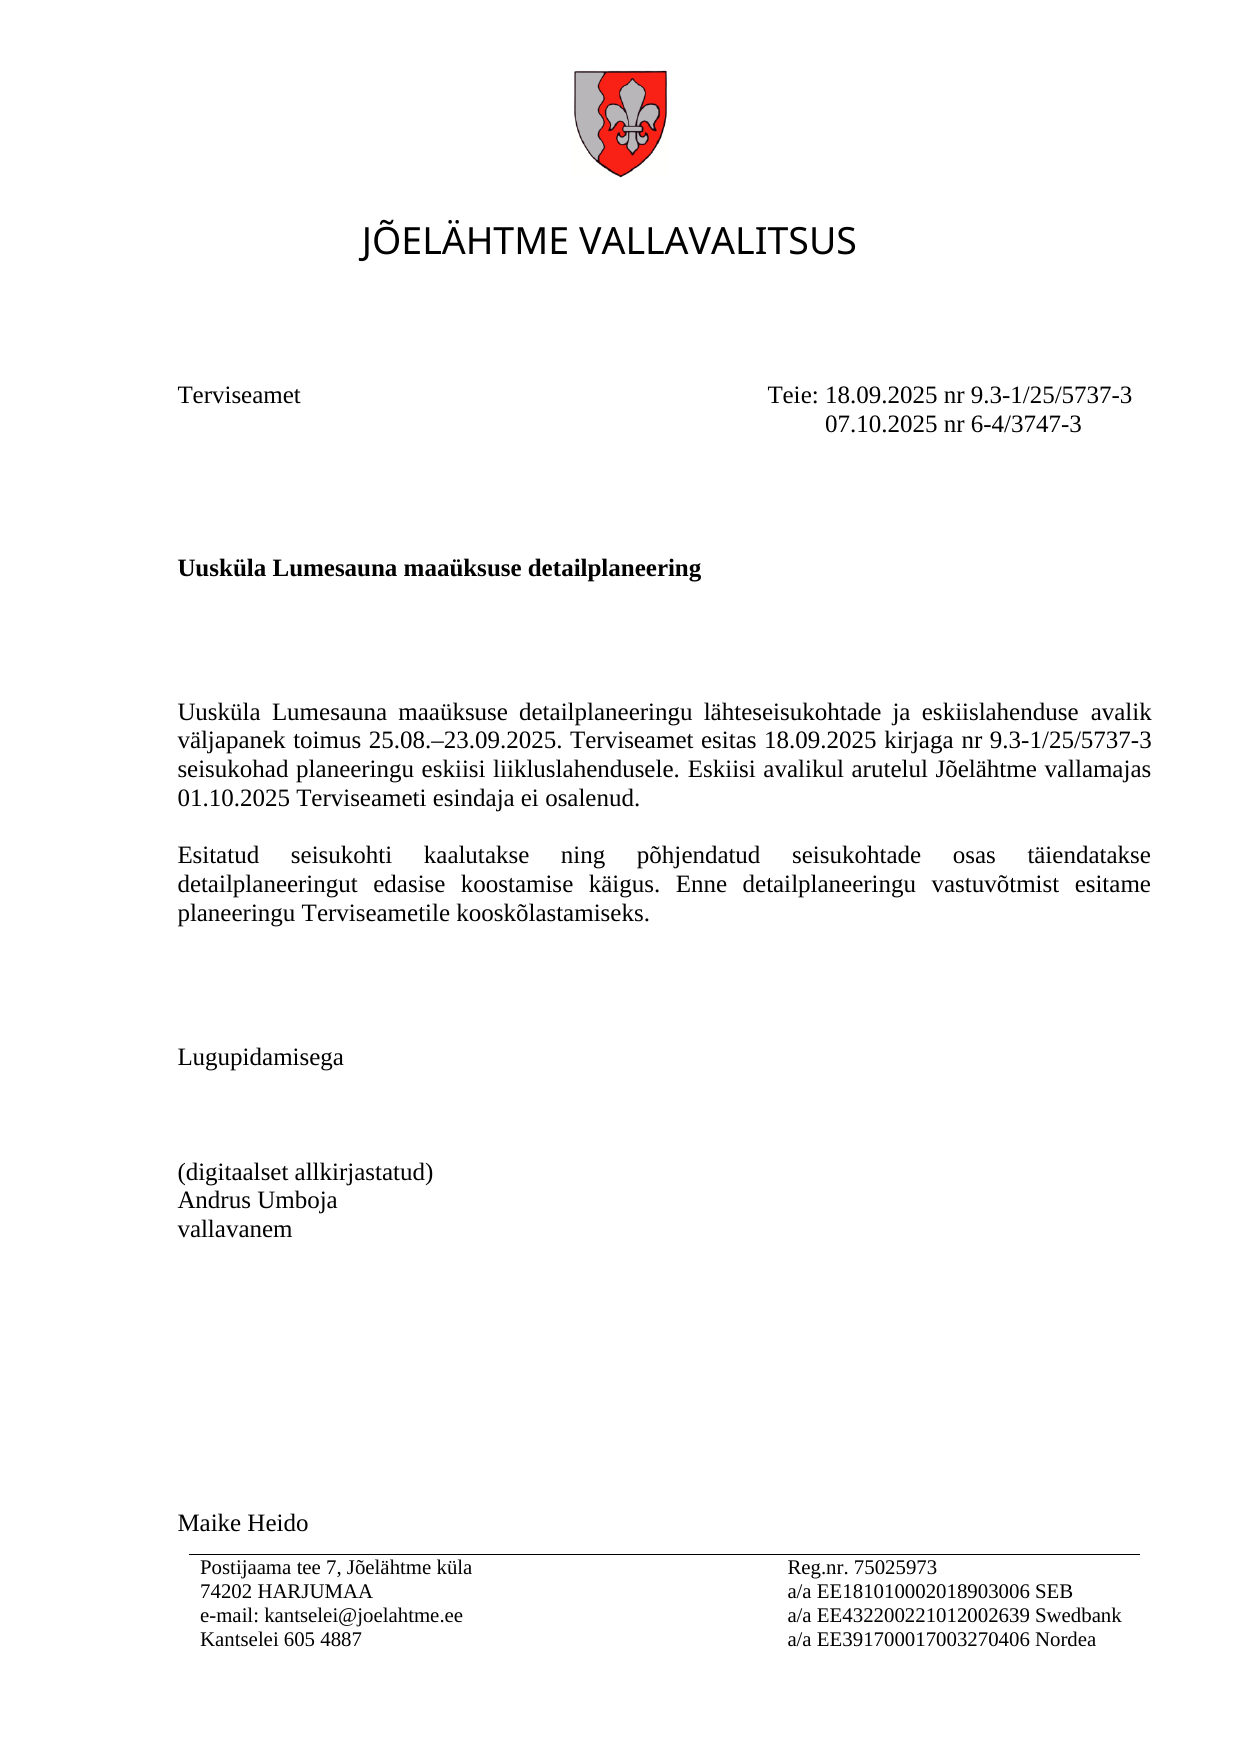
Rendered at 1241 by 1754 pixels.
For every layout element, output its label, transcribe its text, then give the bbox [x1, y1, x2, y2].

text Terviseamet Teie: 18.09.2025 nr 9.3-1/25/5737-3 [177, 381, 1152, 409]
text Lugupidamisega [177, 1042, 1152, 1071]
text Maike Heido [177, 1508, 1152, 1537]
subtitle JÕELÄHTME VALLAVALITSUS [177, 214, 1152, 266]
text Esitatud seisukohti kaalutakse ning põhjendatud seisukohtade osas täiendatakse detailplaneeringut edasise koostamise käigus. Enne detailplaneeringu vastuvõtmist esitame planeeringu Terviseametile kooskõlastamiseks. [177, 841, 1152, 927]
text Andrus Umboja [177, 1186, 1152, 1214]
picture [573, 70, 668, 178]
text Uusküla Lumesauna maaüksuse detailplaneering [177, 553, 1152, 582]
text (digitaalset allkirjastatud) [177, 1157, 1152, 1186]
text vallavanem [177, 1214, 1152, 1243]
text 07.10.2025 nr 6-4/3747-3 [177, 409, 1152, 438]
text Uusküla Lumesauna maaüksuse detailplaneeringu lähteseisukohtade ja eskiislahenduse avalik väljapanek toimus 25.08.–23.09.2025. Terviseamet esitas 18.09.2025 kirjaga nr 9.3-1/25/5737-3 seisukohad planeeringu eskiisi liikluslahendusele. Eskiisi avalikul arutelul Jõelähtme vallamajas 01.10.2025 Terviseameti esindaja ei osalenud. [177, 697, 1152, 812]
